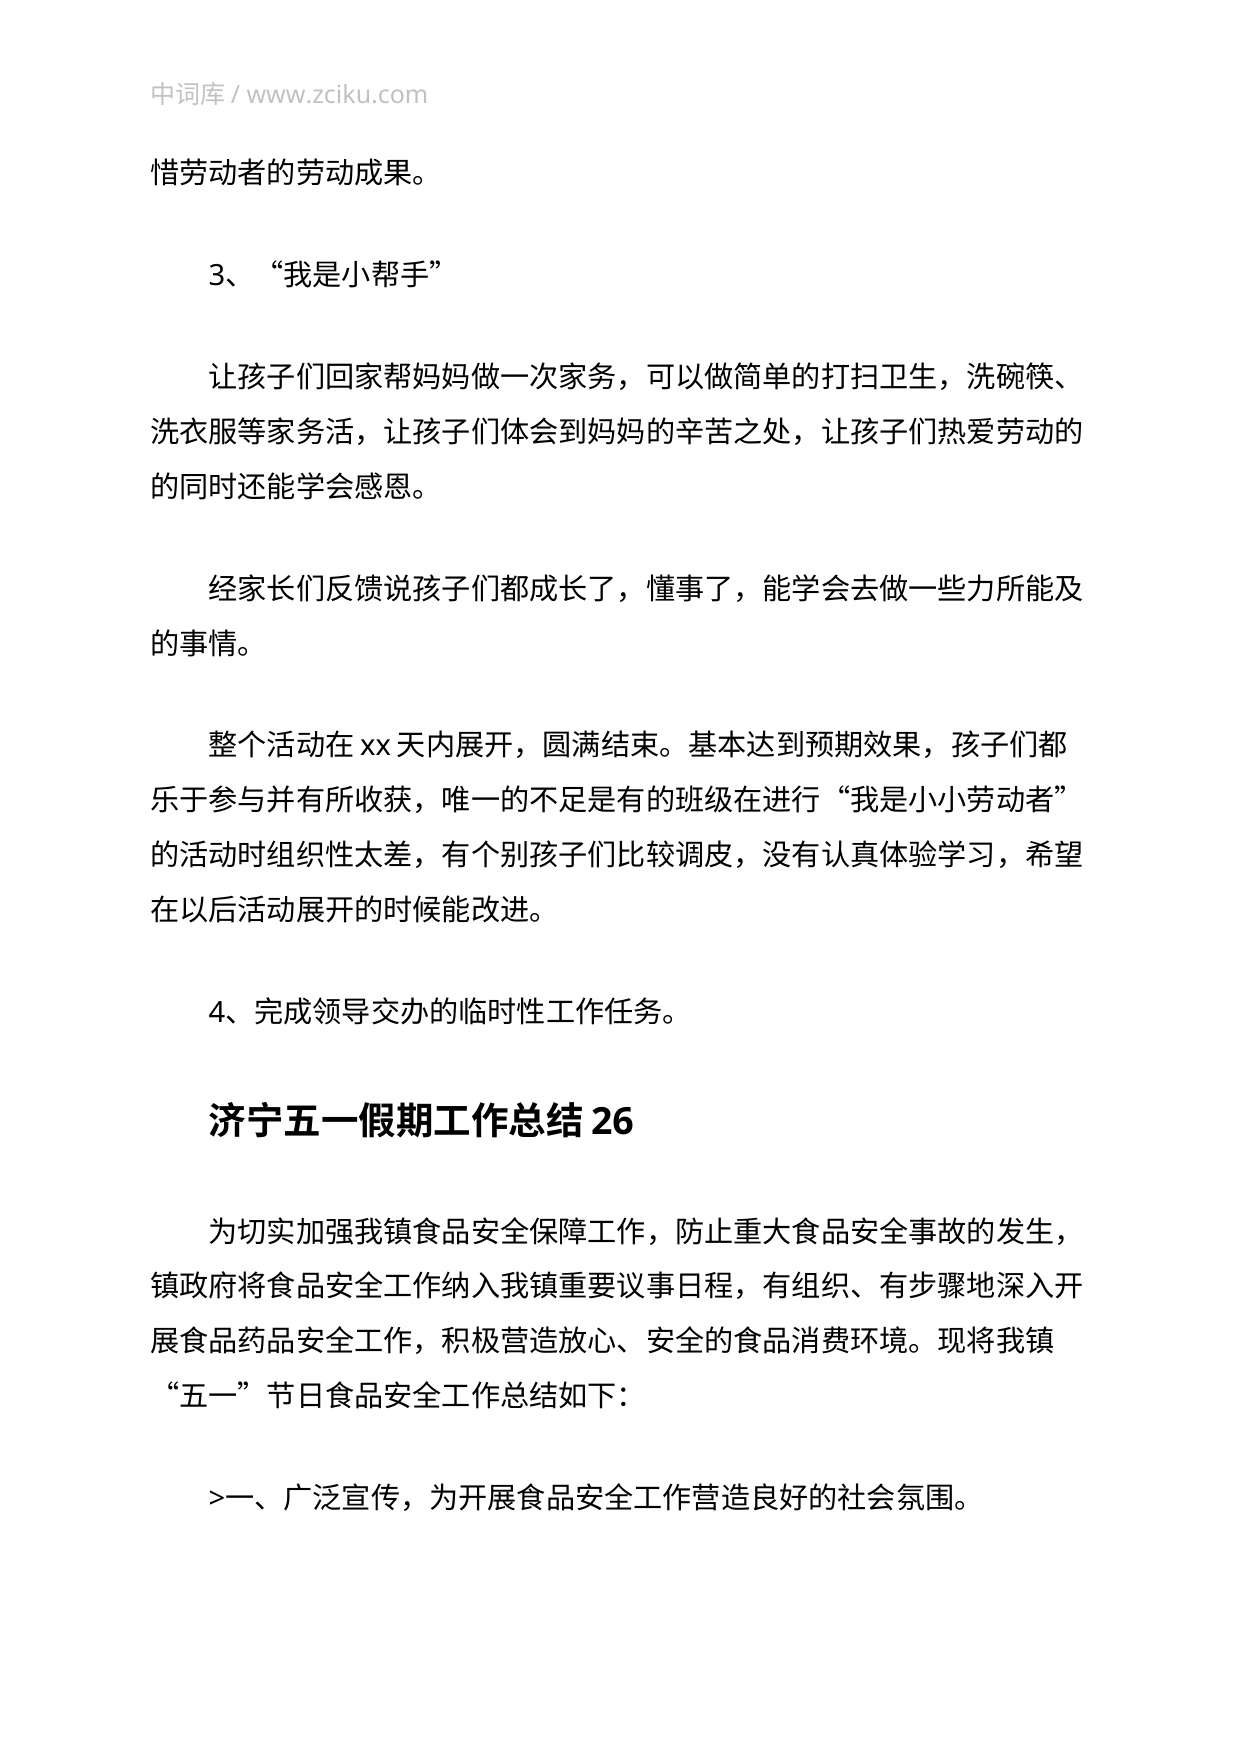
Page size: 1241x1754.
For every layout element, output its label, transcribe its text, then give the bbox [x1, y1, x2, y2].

text 经家长们反馈说孩子们都成长了，懂事了，能学会去做一些力所能及的事情。 [150, 565, 1090, 662]
text 济宁五一假期工作总结26 [150, 1091, 1090, 1145]
text 让孩子们回家帮妈妈做一次家务，可以做简单的打扫卫生，洗碗筷、洗衣服等家务活，让孩子们体会到妈妈的辛苦之处，让孩子们热爱劳动的的同时还能学会感恩。 [150, 354, 1090, 506]
text >一、广泛宣传，为开展食品安全工作营造良好的社会氛围。 [150, 1474, 1090, 1517]
text 3、“我是小帮手” [150, 252, 1090, 294]
text 4、完成领导交办的临时性工作任务。 [150, 988, 1090, 1031]
text 整个活动在xx天内展开，圆满结束。基本达到预期效果，孩子们都乐于参与并有所收获，唯一的不足是有的班级在进行“我是小小劳动者”的活动时组织性太差，有个别孩子们比较调皮，没有认真体验学习，希望在以后活动展开的时候能改进。 [150, 722, 1090, 929]
text 为切实加强我镇食品安全保障工作，防止重大食品安全事故的发生，镇政府将食品安全工作纳入我镇重要议事日程，有组织、有步骤地深入开展食品药品安全工作，积极营造放心、安全的食品消费环境。现将我镇“五一”节日食品安全工作总结如下： [150, 1208, 1090, 1415]
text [150, 150, 1090, 192]
